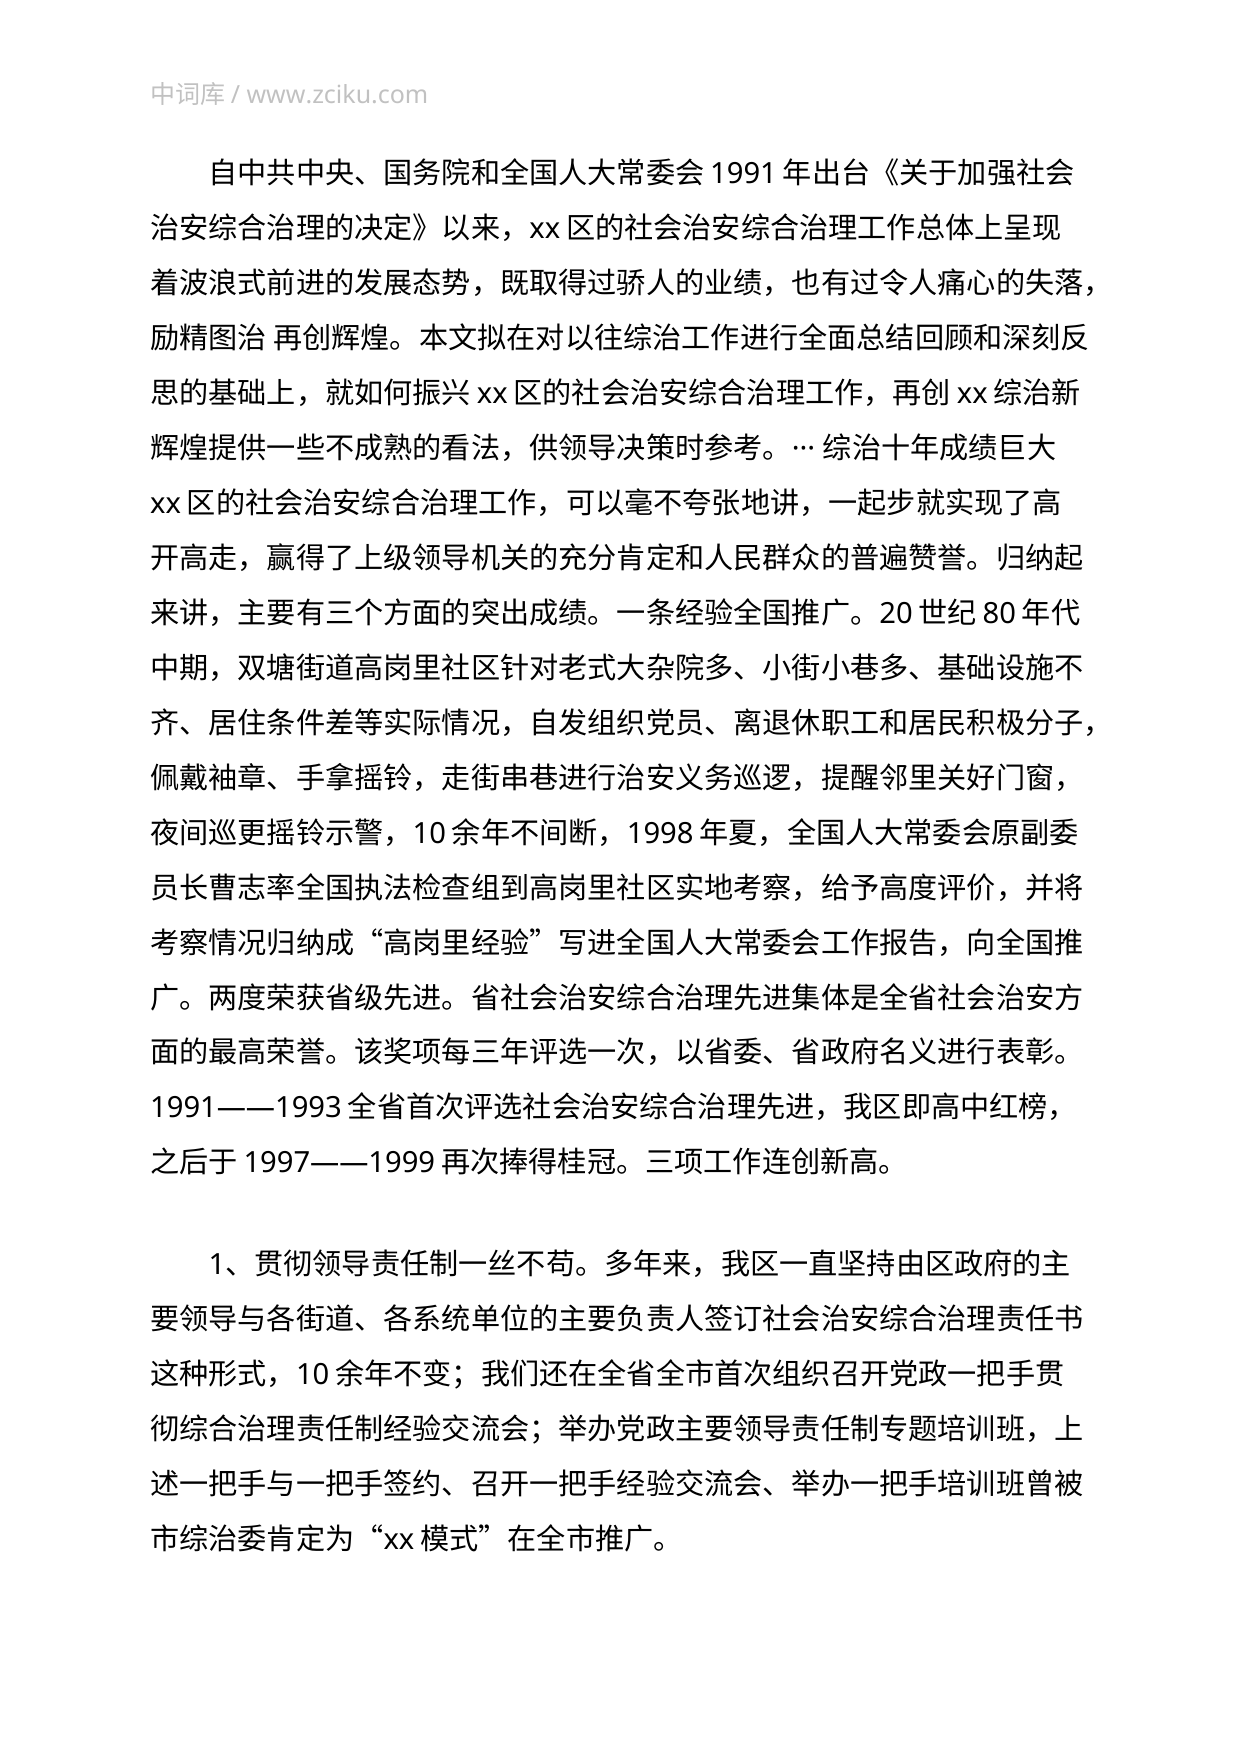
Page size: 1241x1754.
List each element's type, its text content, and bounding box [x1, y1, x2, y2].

text 自中共中央、国务院和全国人大常委会1991年出台《关于加强社会治安综合治理的决定》以来，xx区的社会治安综合治理工作总体上呈现着波浪式前进的发展态势，既取得过骄人的业绩，也有过令人痛心的失落，励精图治 再创辉煌。本文拟在对以往综治工作进行全面总结回顾和深刻反思的基础上，就如何振兴xx区的社会治安综合治理工作，再创xx综治新辉煌提供一些不成熟的看法，供领导决策时参考。··· 综治十年成绩巨大xx区的社会治安综合治理工作，可以毫不夸张地讲，一起步就实现了高开高走，赢得了上级领导机关的充分肯定和人民群众的普遍赞誉。归纳起来讲，主要有三个方面的突出成绩。一条经验全国推广。20世纪80年代中期，双塘街道高岗里社区针对老式大杂院多、小街小巷多、基础设施不齐、居住条件差等实际情况，自发组织党员、离退休职工和居民积极分子，佩戴袖章、手拿摇铃，走街串巷进行治安义务巡逻，提醒邻里关好门窗，夜间巡更摇铃示警，10余年不间断，1998年夏，全国人大常委会原副委员长曹志率全国执法检查组到高岗里社区实地考察，给予高度评价，并将考察情况归纳成“高岗里经验”写进全国人大常委会工作报告，向全国推广。两度荣获省级先进。省社会治安综合治理先进集体是全省社会治安方面的最高荣誉。该奖项每三年评选一次，以省委、省政府名义进行表彰。1991——1993全省首次评选社会治安综合治理先进，我区即高中红榜，之后于1997——1999再次捧得桂冠。三项工作连创新高。 [150, 150, 1090, 1181]
text 1、贯彻领导责任制一丝不苟。多年来，我区一直坚持由区政府的主要领导与各街道、各系统单位的主要负责人签订社会治安综合治理责任书这种形式，10余年不变；我们还在全省全市首次组织召开党政一把手贯彻综合治理责任制经验交流会；举办党政主要领导责任制专题培训班，上述一把手与一把手签约、召开一把手经验交流会、举办一把手培训班曾被市综治委肯定为“xx模式”在全市推广。 [150, 1241, 1090, 1558]
